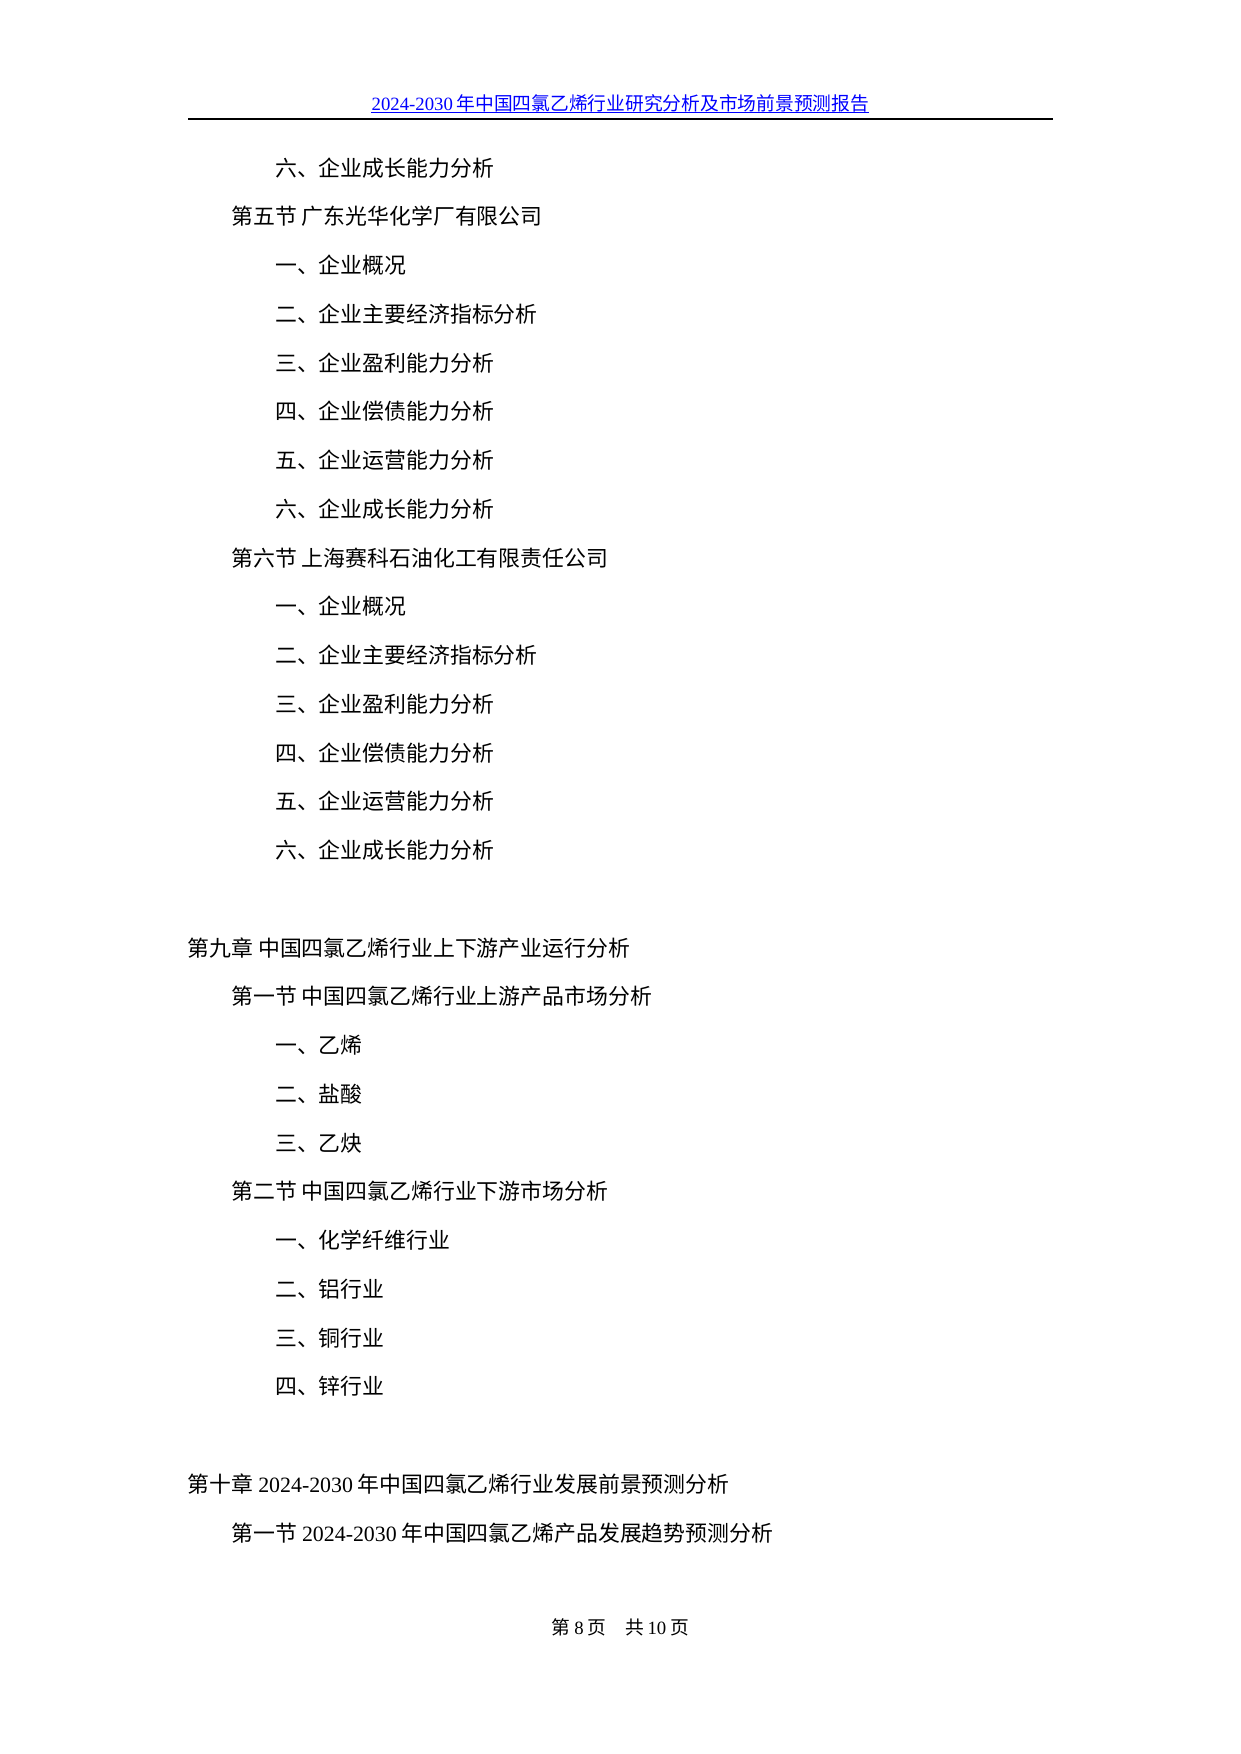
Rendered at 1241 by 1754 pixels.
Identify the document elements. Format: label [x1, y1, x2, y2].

text [187, 150, 1053, 1548]
